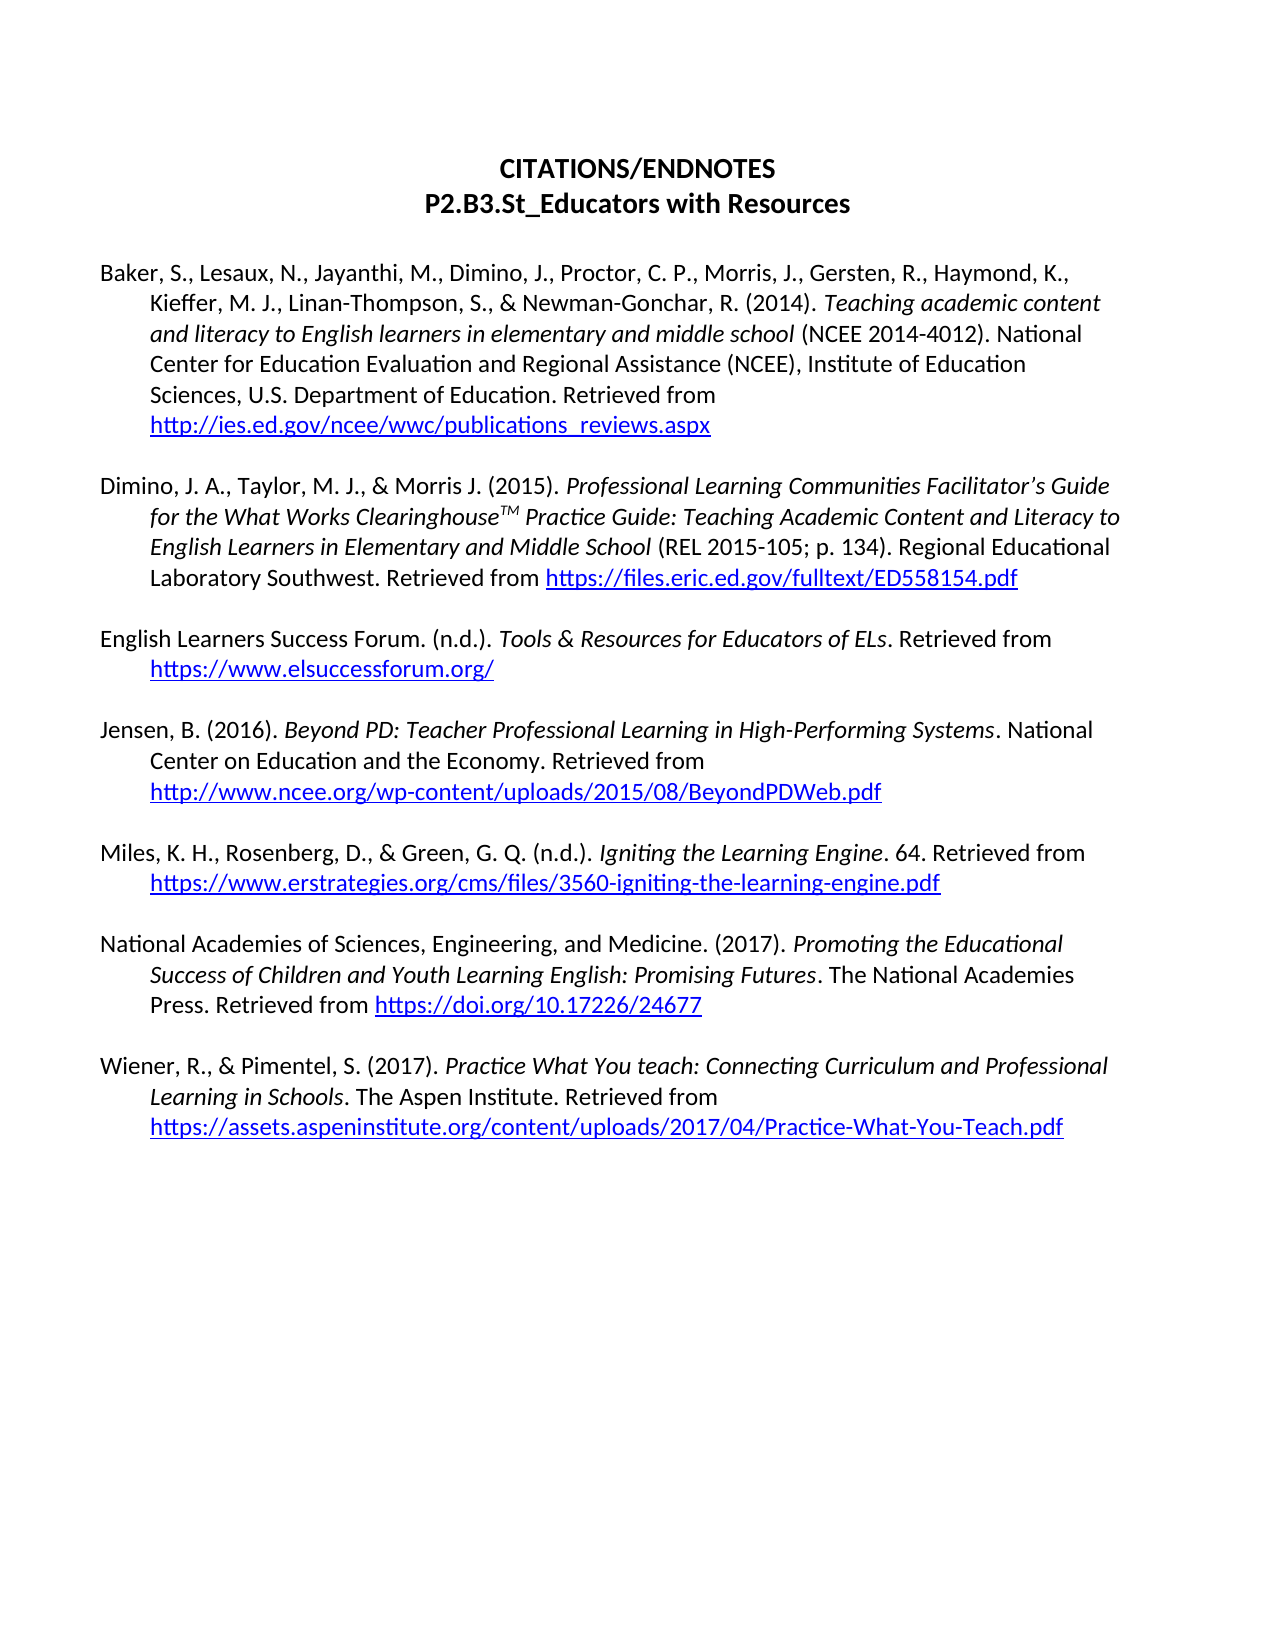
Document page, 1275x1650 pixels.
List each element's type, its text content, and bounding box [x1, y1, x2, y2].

text Dimino, J. A., Taylor, M. J., & Morris J. (2015). Professional Learning Communities Facilitator’s Guide for the What Works ClearinghouseTM Practice Guide: Teaching Academic Content and Literacy to English Learners in Elementary and Middle School (REL 2015-105; p. 134). Regional Educational Laboratory Southwest. Retrieved from https://files.eric.ed.gov/fulltext/ED558154.pdf [100, 471, 1125, 593]
text Baker, S., Lesaux, N., Jayanthi, M., Dimino, J., Proctor, C. P., Morris, J., Gersten, R., Haymond, K., Kieffer, M. J., Linan-Thompson, S., & Newman-Gonchar, R. (2014). Teaching academic content and literacy to English learners in elementary and middle school (NCEE 2014-4012). National Center for Education Evaluation and Regional Assistance (NCEE), Institute of Education Sciences, U.S. Department of Education. Retrieved from http://ies.ed.gov/ncee/wwc/publications_reviews.aspx [100, 257, 1125, 440]
text Jensen, B. (2016). Beyond PD: Teacher Professional Learning in High-Performing Systems. National Center on Education and the Economy. Retrieved from http://www.ncee.org/wp-content/uploads/2015/08/BeyondPDWeb.pdf [100, 715, 1125, 806]
text National Academies of Sciences, Engineering, and Medicine. (2017). Promoting the Educational Success of Children and Youth Learning English: Promising Futures. The National Academies Press. Retrieved from https://doi.org/10.17226/24677 [100, 928, 1125, 1020]
text CITATIONS/ENDNOTES P2.B3.St_Educators with Resources [150, 150, 1125, 221]
text Miles, K. H., Rosenberg, D., & Green, G. Q. (n.d.). Igniting the Learning Engine. 64. Retrieved from https://www.erstrategies.org/cms/files/3560-igniting-the-learning-engine.pdf [100, 837, 1125, 898]
text Wiener, R., & Pimentel, S. (2017). Practice What You teach: Connecting Curriculum and Professional Learning in Schools. The Aspen Institute. Retrieved from https://assets.aspeninstitute.org/content/uploads/2017/04/Practice-What-You-Teach.pdf [100, 1050, 1125, 1142]
text English Learners Success Forum. (n.d.). Tools & Resources for Educators of ELs. Retrieved from https://www.elsuccessforum.org/ [100, 623, 1125, 684]
